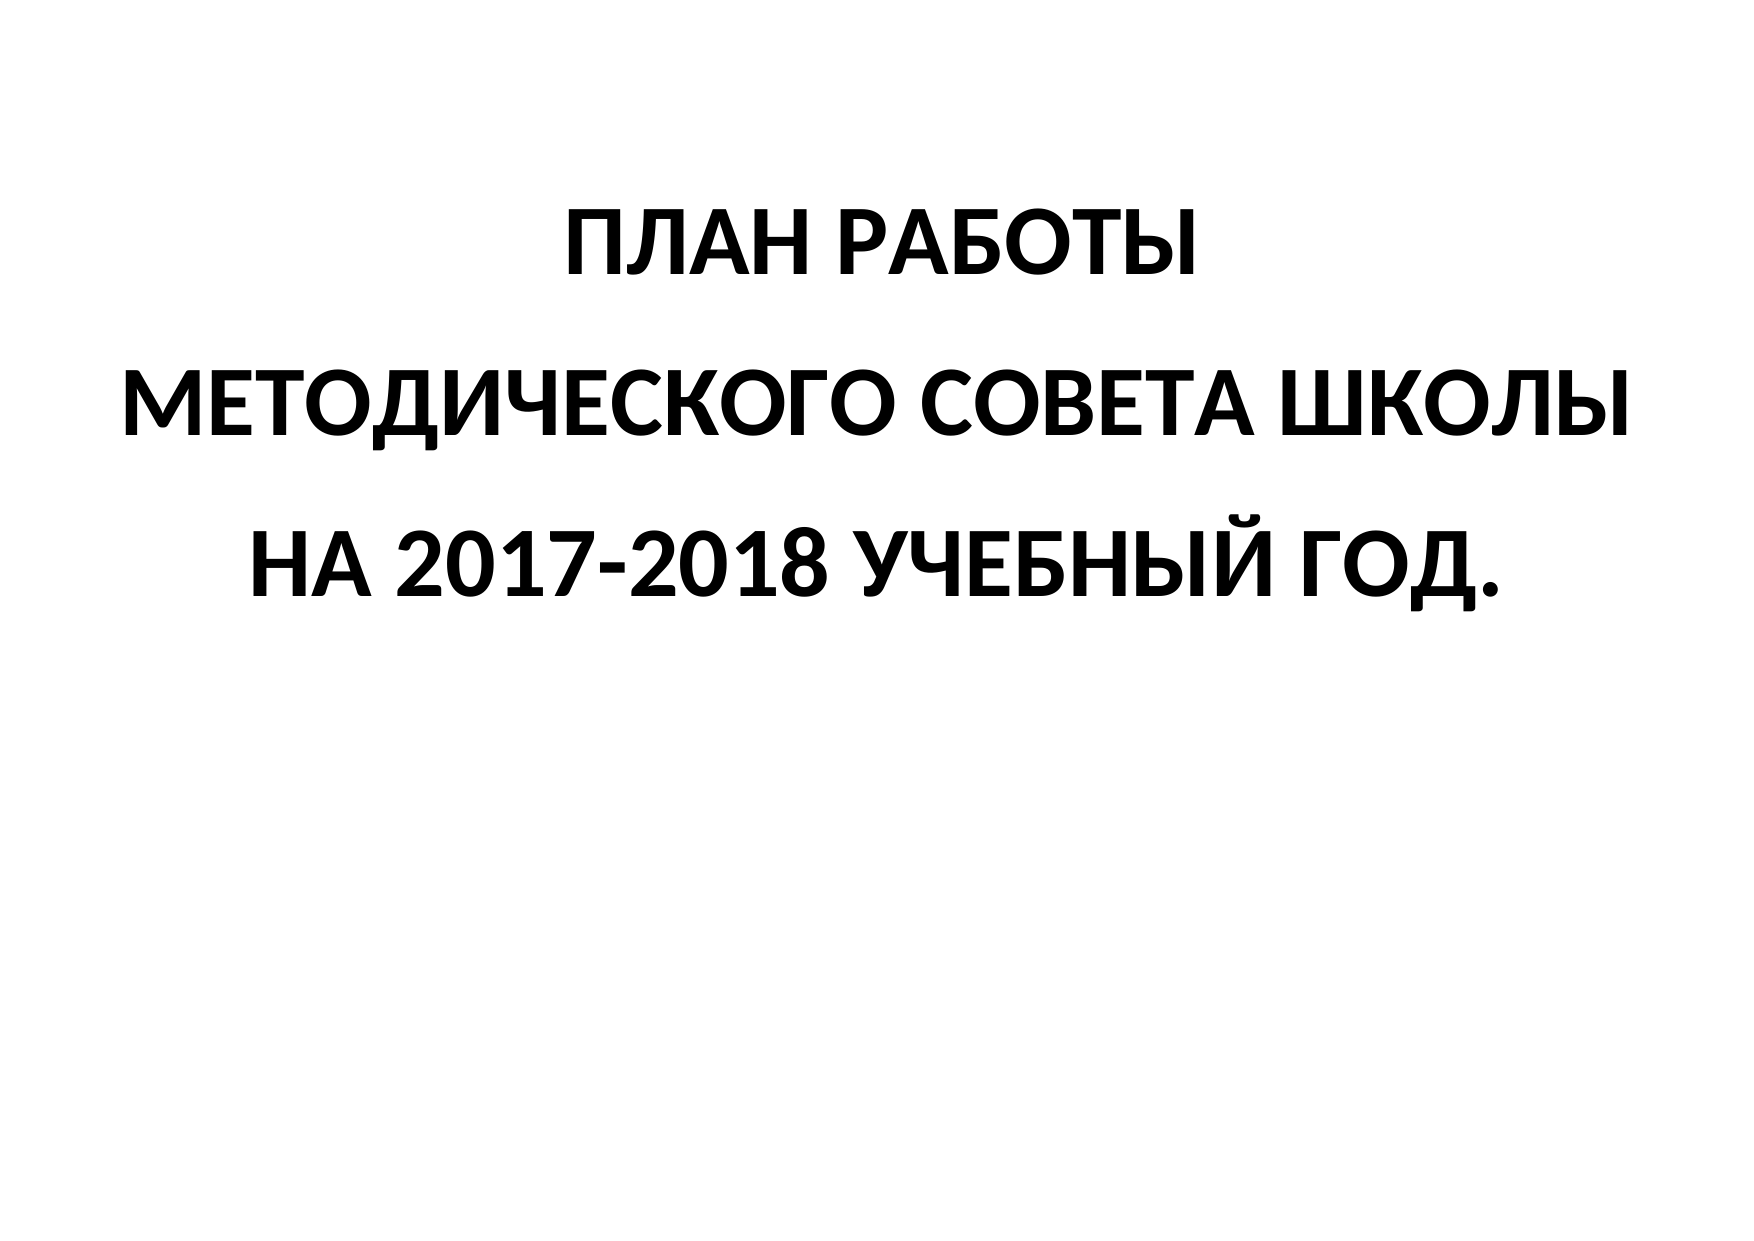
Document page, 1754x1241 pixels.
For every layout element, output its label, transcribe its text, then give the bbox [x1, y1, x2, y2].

text ПЛАН РАБОТЫ [118, 177, 1636, 299]
text МЕТОДИЧЕСКОГО СОВЕТА ШКОЛЫ [118, 338, 1636, 460]
text НА 2017-2018 УЧЕБНЫЙ ГОД. [118, 499, 1636, 622]
